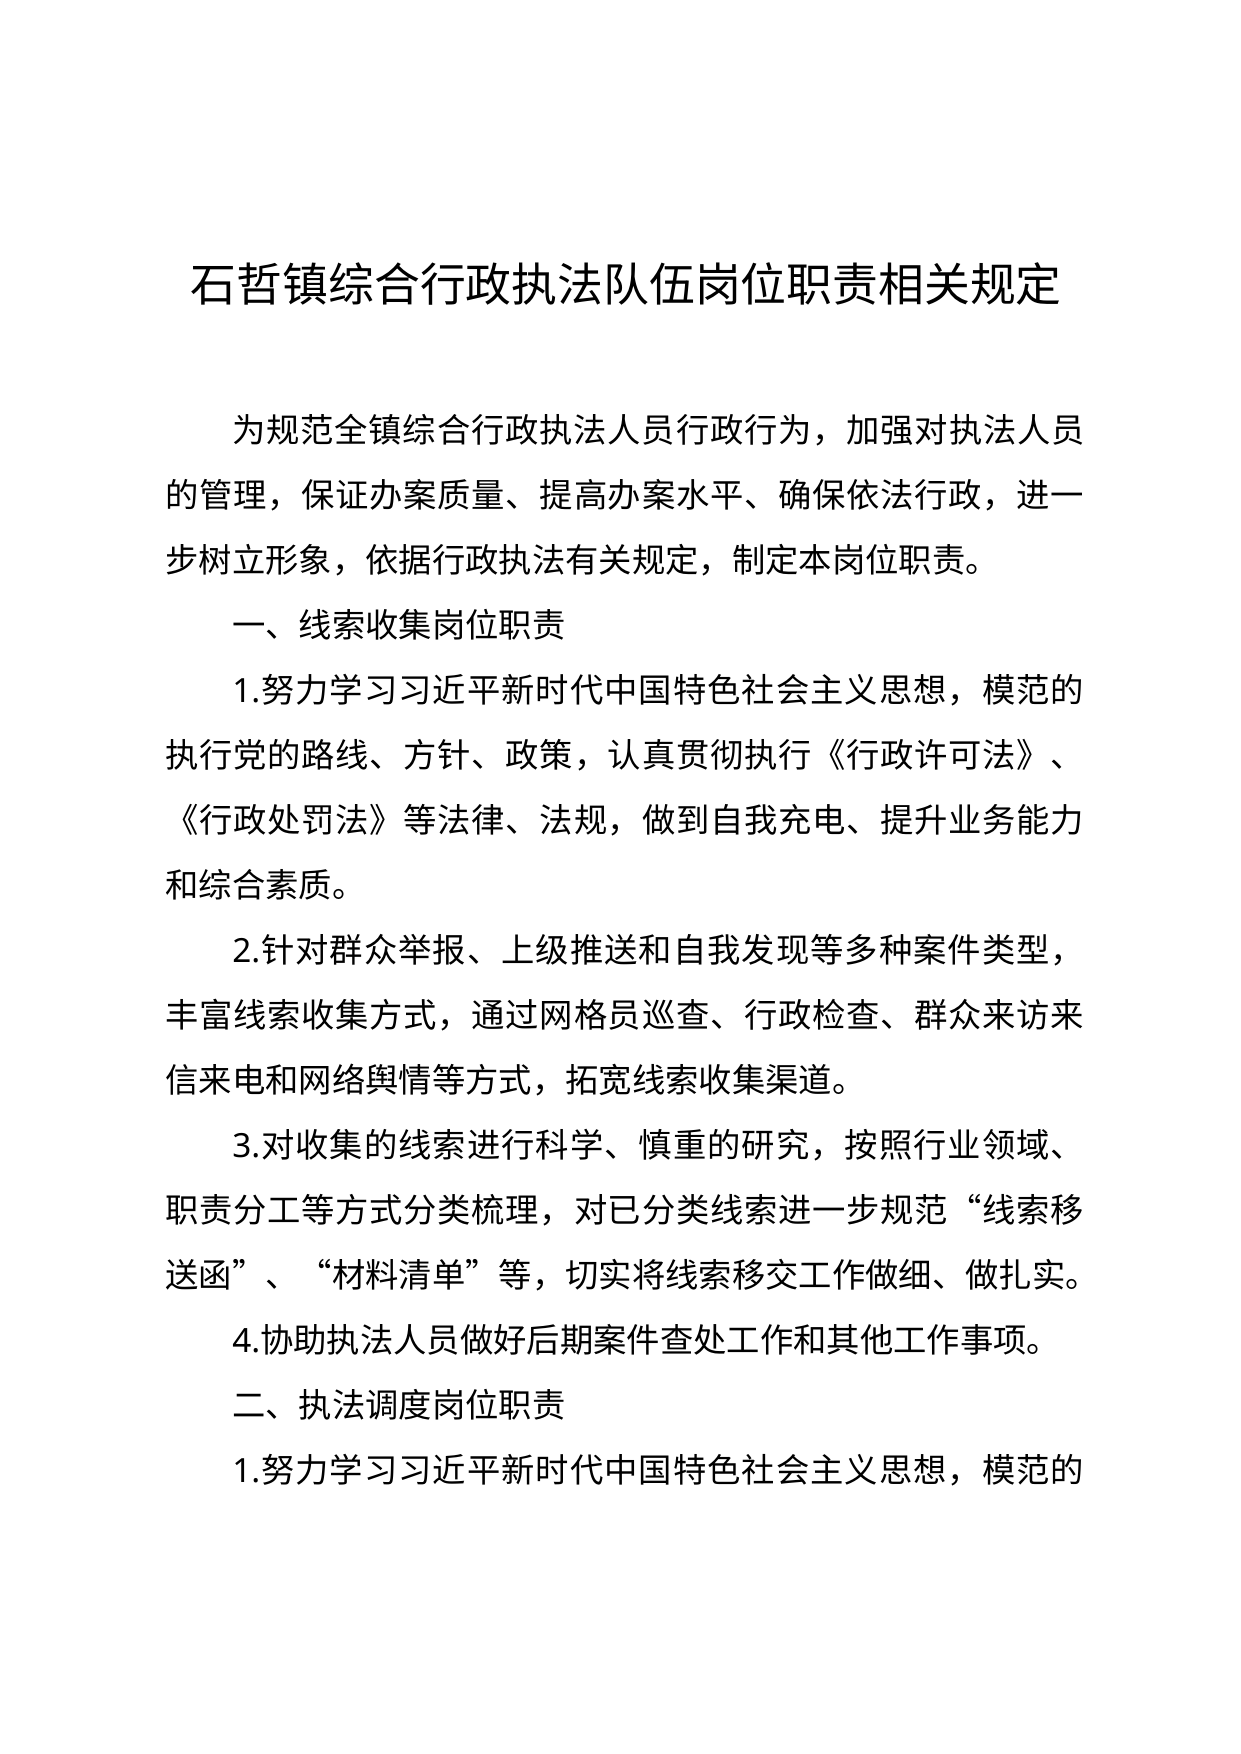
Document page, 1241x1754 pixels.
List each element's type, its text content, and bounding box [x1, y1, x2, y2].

list 3.对收集的线索进行科学、慎重的研究，按照行业领域、职责分工等方式分类梳理，对已分类线索进一步规范“线索移送函”、“材料清单”等，切实将线索移交工作做细、做扎实。 [165, 1110, 1087, 1305]
list 2.针对群众举报、上级推送和自我发现等多种案件类型，丰富线索收集方式，通过网格员巡查、行政检查、群众来访来信来电和网络舆情等方式，拓宽线索收集渠道。 [165, 915, 1087, 1110]
list 执法调度岗位职责 [165, 1370, 1087, 1435]
list 为规范全镇综合行政执法人员行政行为，加强对执法人员的管理，保证办案质量、提高办案水平、确保依法行政，进一步树立形象，依据行政执法有关规定，制定本岗位职责。 [165, 395, 1087, 590]
list 1.努力学习习近平新时代中国特色社会主义思想，模范的执行党的路线、方针、政策，认真贯彻执行《行政许可法》、《行政处罚法》等法律、法规，做到自我充电、提升业务能力和综合素质。 [165, 655, 1087, 915]
list 石哲镇综合行政执法队伍岗位职责相关规定 [165, 233, 1087, 330]
list 4.协助执法人员做好后期案件查处工作和其他工作事项。 [165, 1305, 1087, 1370]
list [165, 1435, 1087, 1500]
list 线索收集岗位职责 [165, 590, 1087, 655]
